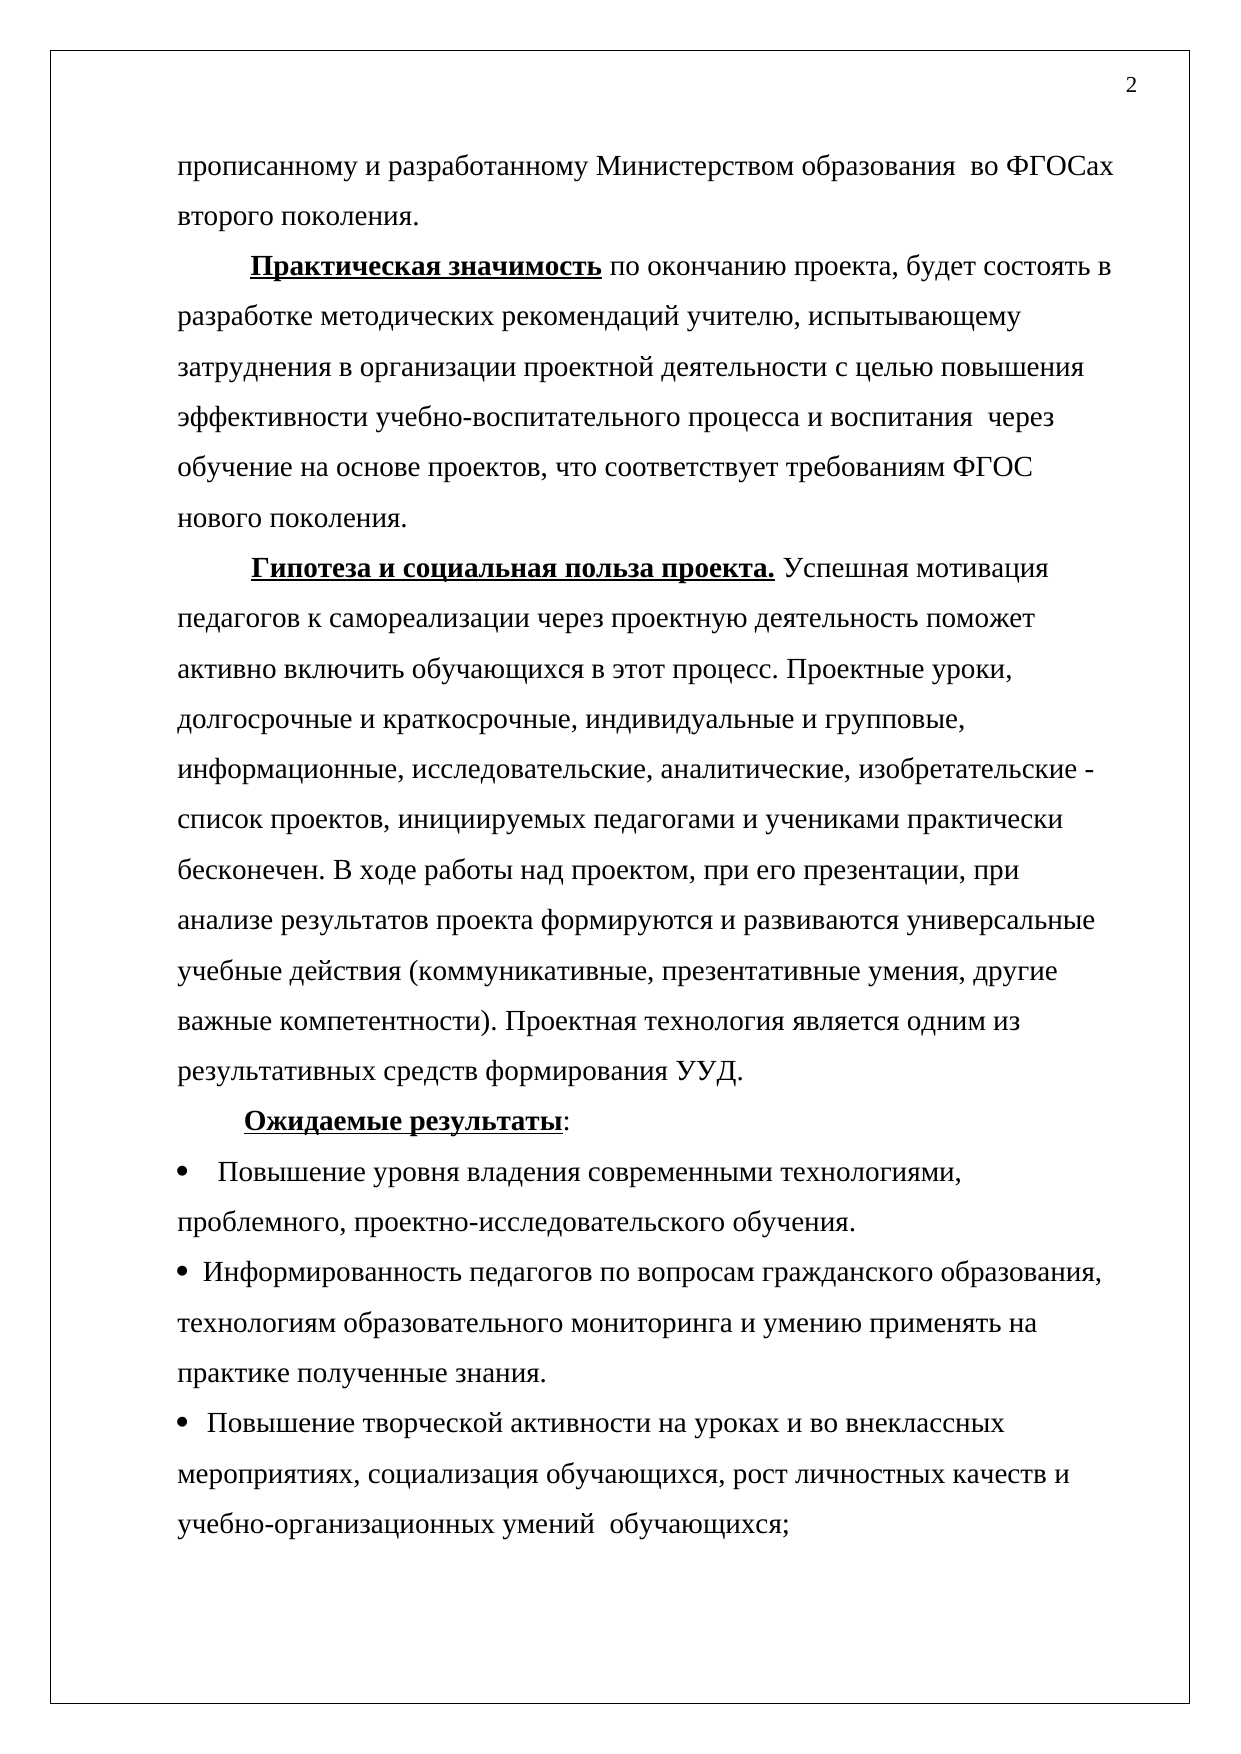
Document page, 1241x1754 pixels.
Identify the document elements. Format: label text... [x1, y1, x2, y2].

text Гипотеза и социальная польза проекта. Успешная мотивация педагогов к самореализации через проектную деятельность поможет активно включить обучающихся в этот процесс. Проектные уроки, долгосрочные и краткосрочные, индивидуальные и групповые, информационные, исследовательские, аналитические, изобретательские - список проектов, инициируемых педагогами и учениками практически бесконечен. В ходе работы над проектом, при его презентации, при анализе результатов проекта формируются и развиваются универсальные учебные действия (коммуникативные, презентативные умения, другие важные компетентности). Проектная технология является одним из результативных средств формирования УУД. [177, 550, 1122, 1087]
text Ожидаемые результаты: [177, 1103, 1122, 1137]
list Повышение творческой активности на уроках и во внеклассных мероприятиях, социализация обучающихся, рост личностных качеств и учебно-организационных умений обучающихся; [177, 1406, 1137, 1540]
list Информированность педагогов по вопросам гражданского образования, технологиям образовательного мониторинга и умению применять на практике полученные знания. [177, 1254, 1137, 1389]
text Практическая значимость по окончанию проекта, будет состоять в разработке методических рекомендаций учителю, испытывающему затруднения в организации проектной деятельности с целью повышения эффективности учебно-воспитательного процесса и воспитания через обучение на основе проектов, что соответствует требованиям ФГОС нового поколения. [177, 248, 1122, 533]
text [177, 148, 1122, 231]
list Повышение уровня владения современными технологиями, проблемного, проектно-исследовательского обучения. [177, 1154, 1137, 1238]
